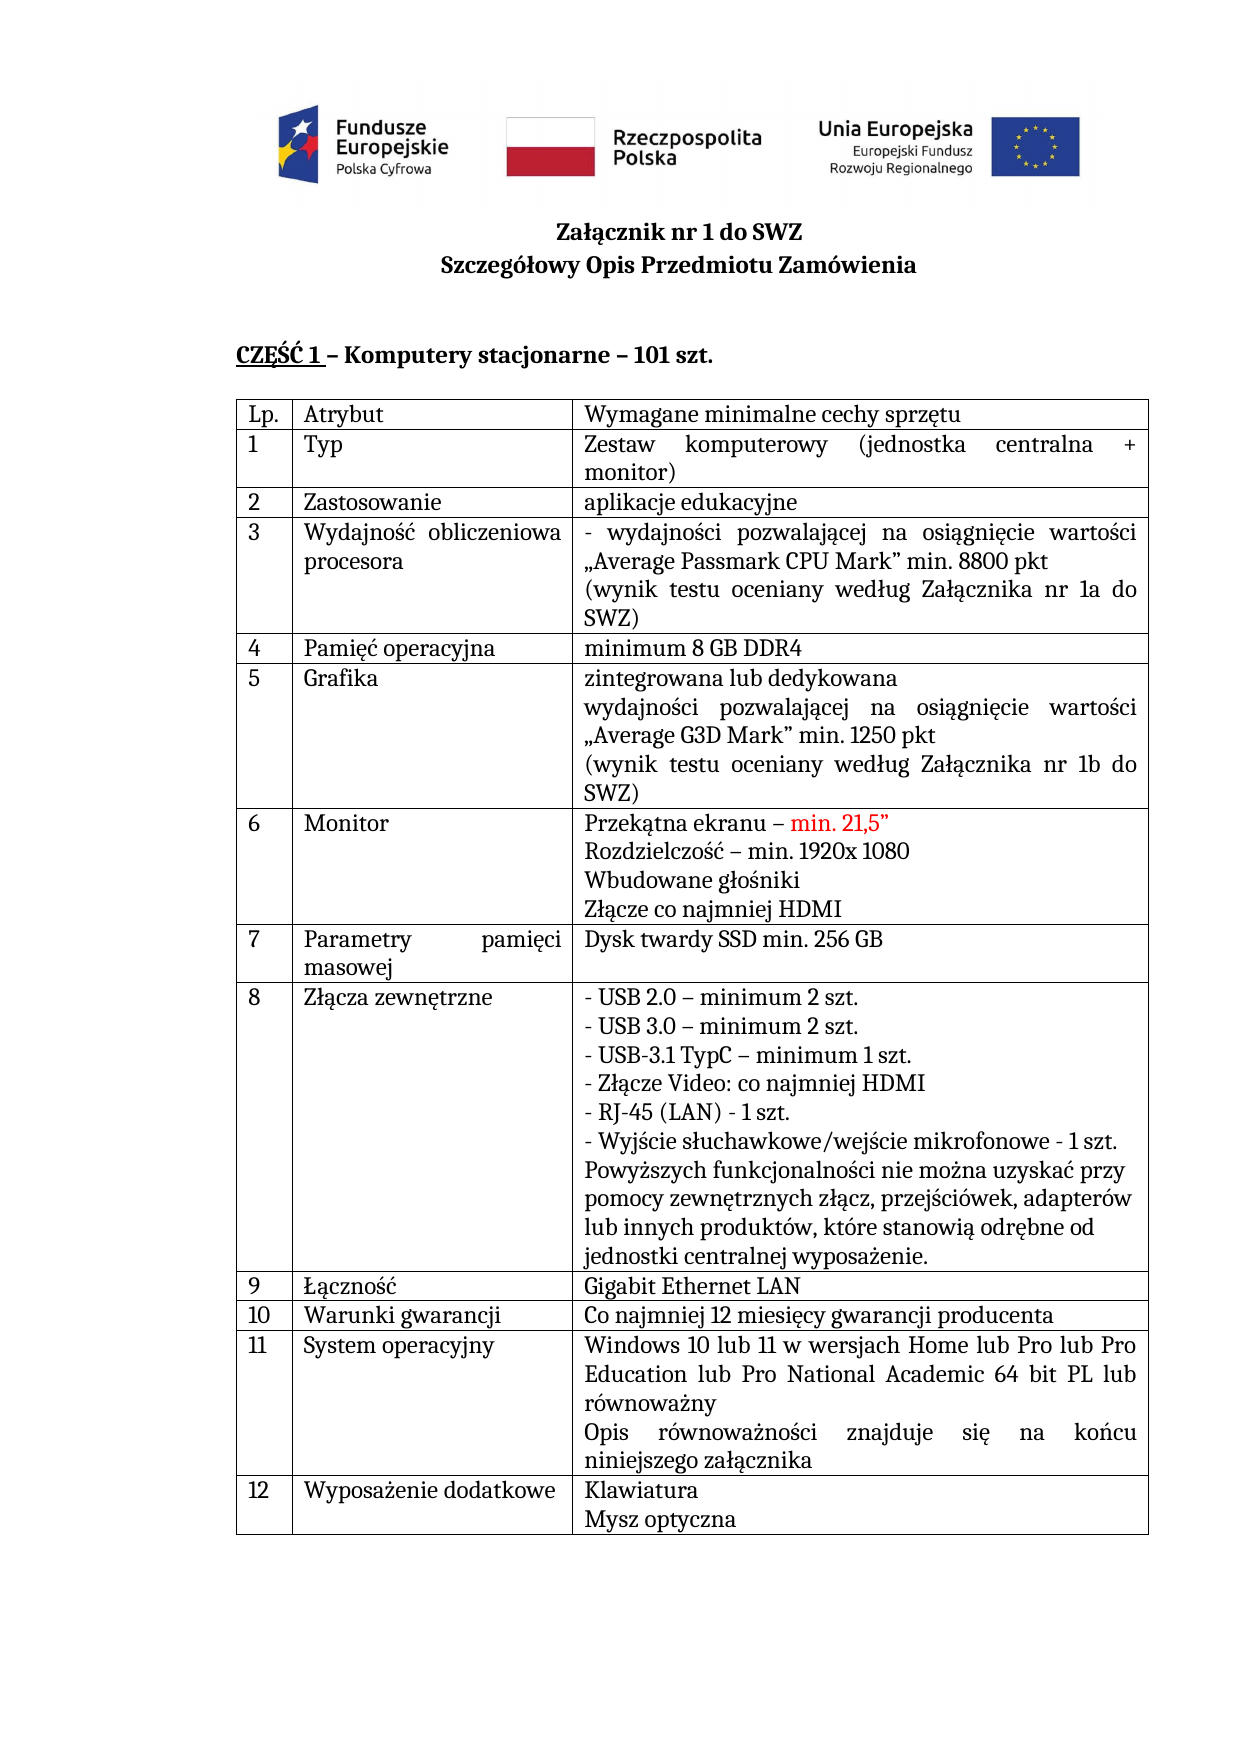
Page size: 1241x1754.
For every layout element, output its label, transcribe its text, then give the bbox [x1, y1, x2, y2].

table_cell Złącza zewnętrzne [293, 983, 572, 1271]
table_cell Dysk twardy SSD min. 256 GB [573, 925, 1148, 982]
table_cell aplikacje edukacyjne [573, 488, 1148, 517]
table_cell 1 [237, 430, 292, 487]
text Załącznik nr 1 do SWZ Szczegółowy Opis Przedmiotu Zamówienia [236, 218, 1122, 279]
table_cell 6 [237, 809, 292, 923]
table_cell Pamięć operacyjna [293, 634, 572, 663]
table_cell System operacyjny [293, 1331, 572, 1475]
text CZĘŚĆ 1 – Komputery stacjonarne – 101 szt. [236, 341, 1122, 370]
table_cell Wydajność obliczeniowa procesora [293, 518, 572, 633]
table_cell zintegrowana lub dedykowana wydajności pozwalającej na osiągnięcie wartości „Average G3D Mark” min. 1250 pkt (wynik testu oceniany według Załącznika nr 1b do SWZ) [573, 664, 1148, 807]
table_cell 10 [237, 1301, 292, 1330]
table_cell - wydajności pozwalającej na osiągnięcie wartości „Average Passmark CPU Mark” min. 8800 pkt (wynik testu oceniany według Załącznika nr 1a do SWZ) [573, 518, 1148, 633]
table_cell Klawiatura Mysz optyczna [573, 1476, 1148, 1533]
table_header Wymagane minimalne cechy sprzętu [573, 400, 1148, 428]
table_cell Łączność [293, 1272, 572, 1300]
table_cell Monitor [293, 809, 572, 923]
table_cell 9 [237, 1272, 292, 1300]
table_cell Parametry pamięci masowej [293, 925, 572, 982]
table_cell Co najmniej 12 miesięcy gwarancji producenta [573, 1301, 1148, 1330]
table_cell Grafika [293, 664, 572, 807]
table_cell Gigabit Ethernet LAN [573, 1272, 1148, 1300]
table_cell 8 [237, 983, 292, 1271]
table_cell Windows 10 lub 11 w wersjach Home lub Pro lub Pro Education lub Pro National Academic 64 bit PL lub równoważny Opis równoważności znajduje się na końcu niniejszego załącznika [573, 1331, 1148, 1475]
table_cell 4 [237, 634, 292, 663]
table_cell 7 [237, 925, 292, 982]
table_cell - USB 2.0 – minimum 2 szt. - USB 3.0 – minimum 2 szt. - USB-3.1 TypC – minimum 1 szt. - Złącze Video: co najmniej HDMI - RJ-45 (LAN) - 1 szt. - Wyjście słuchawkowe/wejście mikrofonowe - 1 szt. Powyższych funkcjonalności nie można uzyskać przy pomocy zewnętrznych złącz, przejściówek, adapterów lub innych produktów, które stanowią odrębne od jednostki centralnej wyposażenie. [573, 983, 1148, 1271]
table_cell 5 [237, 664, 292, 807]
table_header Atrybut [293, 400, 572, 428]
table_cell Warunki gwarancji [293, 1301, 572, 1330]
table_header Lp. [237, 400, 292, 428]
picture [251, 73, 1107, 214]
table_cell Typ [293, 430, 572, 487]
table_cell 2 [237, 488, 292, 517]
table_cell 11 [237, 1331, 292, 1475]
table_cell 3 [237, 518, 292, 633]
table_cell minimum 8 GB DDR4 [573, 634, 1148, 663]
table_cell Zestaw komputerowy (jednostka centralna + monitor) [573, 430, 1148, 487]
table_cell 12 [237, 1476, 292, 1533]
table_cell Zastosowanie [293, 488, 572, 517]
table_cell Przekątna ekranu – min. 21,5” Rozdzielczość – min. 1920x 1080 Wbudowane głośniki Złącze co najmniej HDMI [573, 809, 1148, 923]
table_cell Wyposażenie dodatkowe [293, 1476, 572, 1533]
